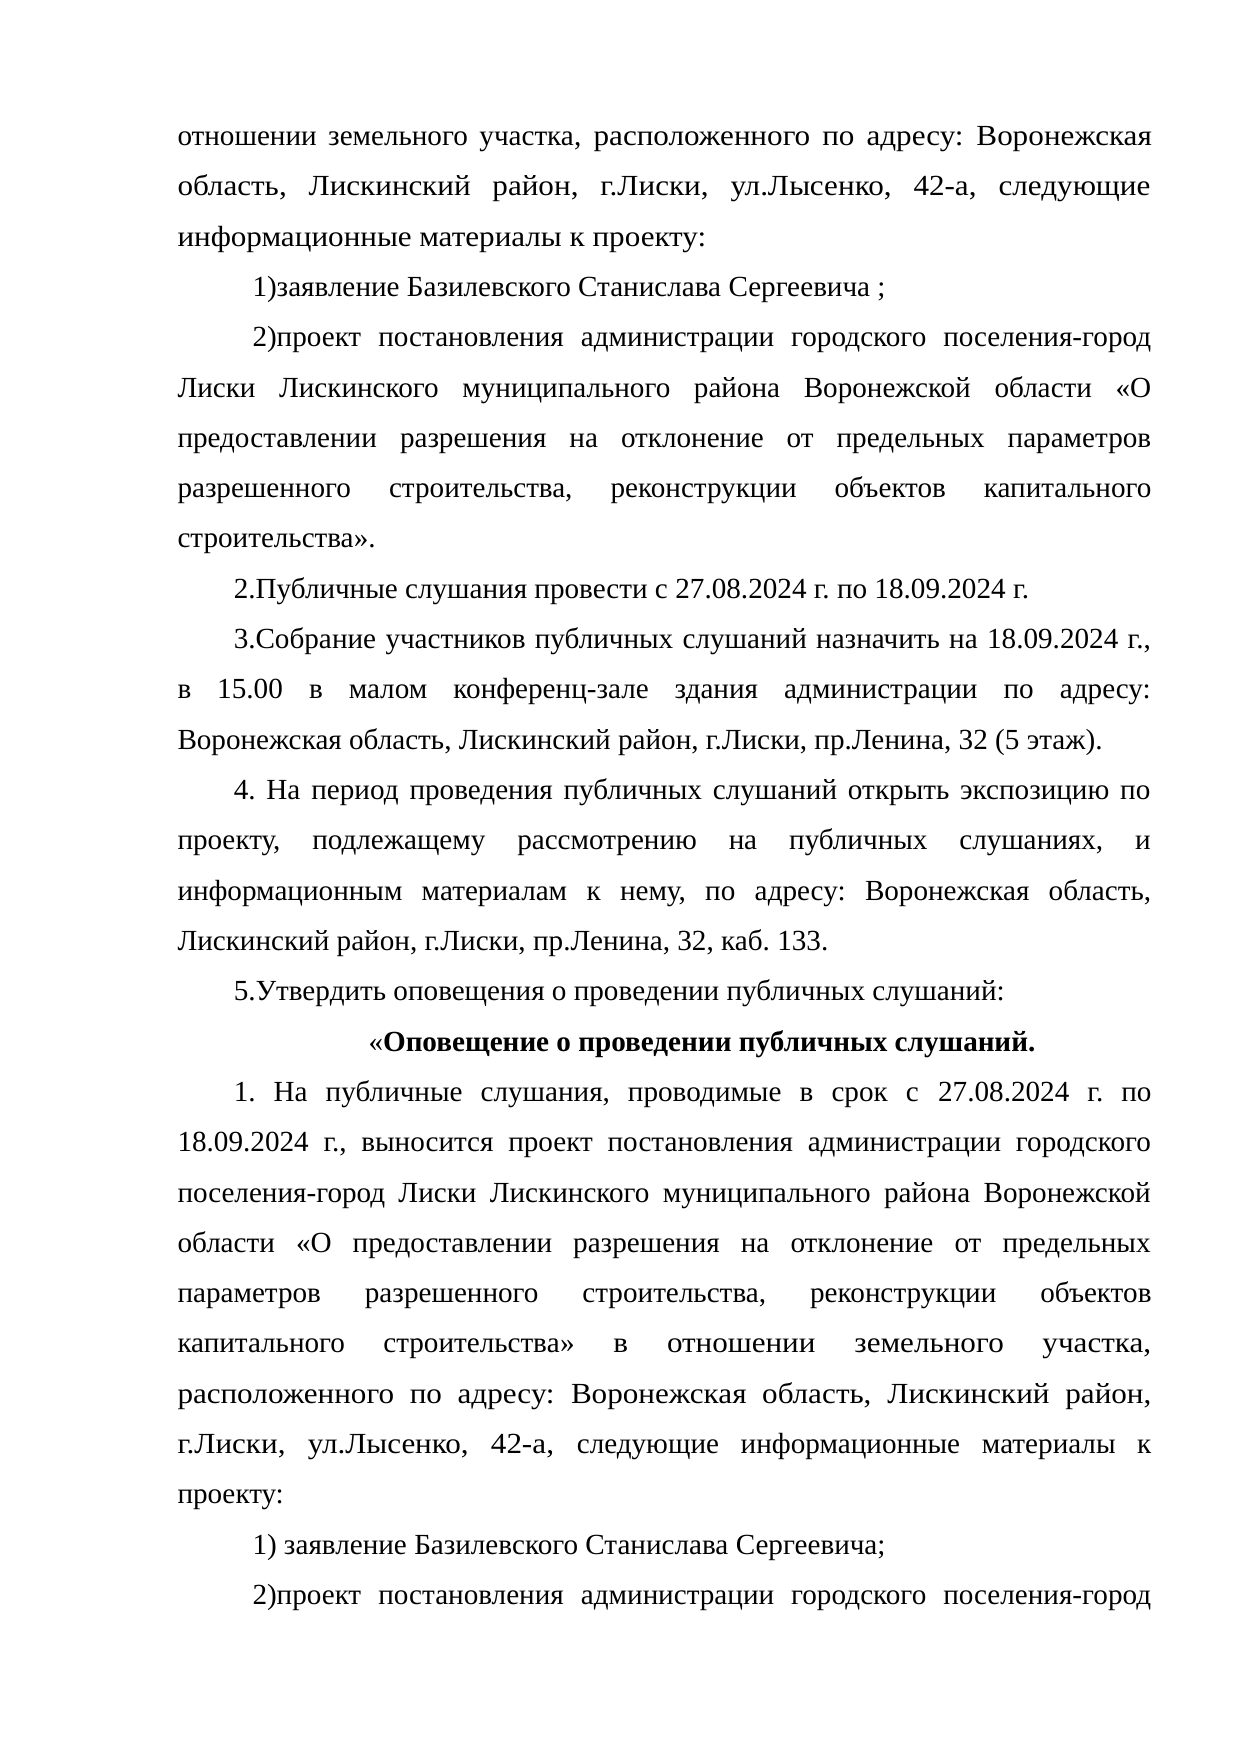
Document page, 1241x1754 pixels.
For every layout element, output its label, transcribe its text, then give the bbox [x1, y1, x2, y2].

text «Оповещение о проведении публичных слушаний. [177, 1024, 1152, 1057]
text 1. На публичные слушания, проводимые в срок с 27.08.2024 г. по 18.09.2024 г., выносится проект постановления администрации городского поселения-город Лиски Лискинского муниципального района Воронежской области «О предоставлении разрешения на отклонение от предельных параметров разрешенного строительства, реконструкции объектов капитального строительства» в отношении земельного участка, расположенного по адресу: Воронежская область, Лискинский район, г.Лиски, ул.Лысенко, 42-а, следующие информационные материалы к проекту: [177, 1074, 1152, 1510]
text 1)заявление Базилевского Станислава Сергеевича ; [177, 269, 1152, 303]
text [177, 118, 1152, 252]
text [177, 1577, 1152, 1611]
text 3.Собрание участников публичных слушаний назначить на 18.09.2024 г., в 15.00 в малом конференц-зале здания администрации по адресу: Воронежская область, Лискинский район, г.Лиски, пр.Ленина, 32 (5 этаж). [177, 621, 1152, 755]
text 1) заявление Базилевского Станислава Сергеевича; [177, 1527, 1152, 1560]
text 2.Публичные слушания провести с 27.08.2024 г. по 18.09.2024 г. [177, 571, 1152, 604]
text 5.Утвердить оповещения о проведении публичных слушаний: [177, 973, 1152, 1007]
text 4. На период проведения публичных слушаний открыть экспозицию по проекту, подлежащему рассмотрению на публичных слушаниях, и информационным материалам к нему, по адресу: Воронежская область, Лискинский район, г.Лиски, пр.Ленина, 32, каб. 133. [177, 772, 1152, 957]
